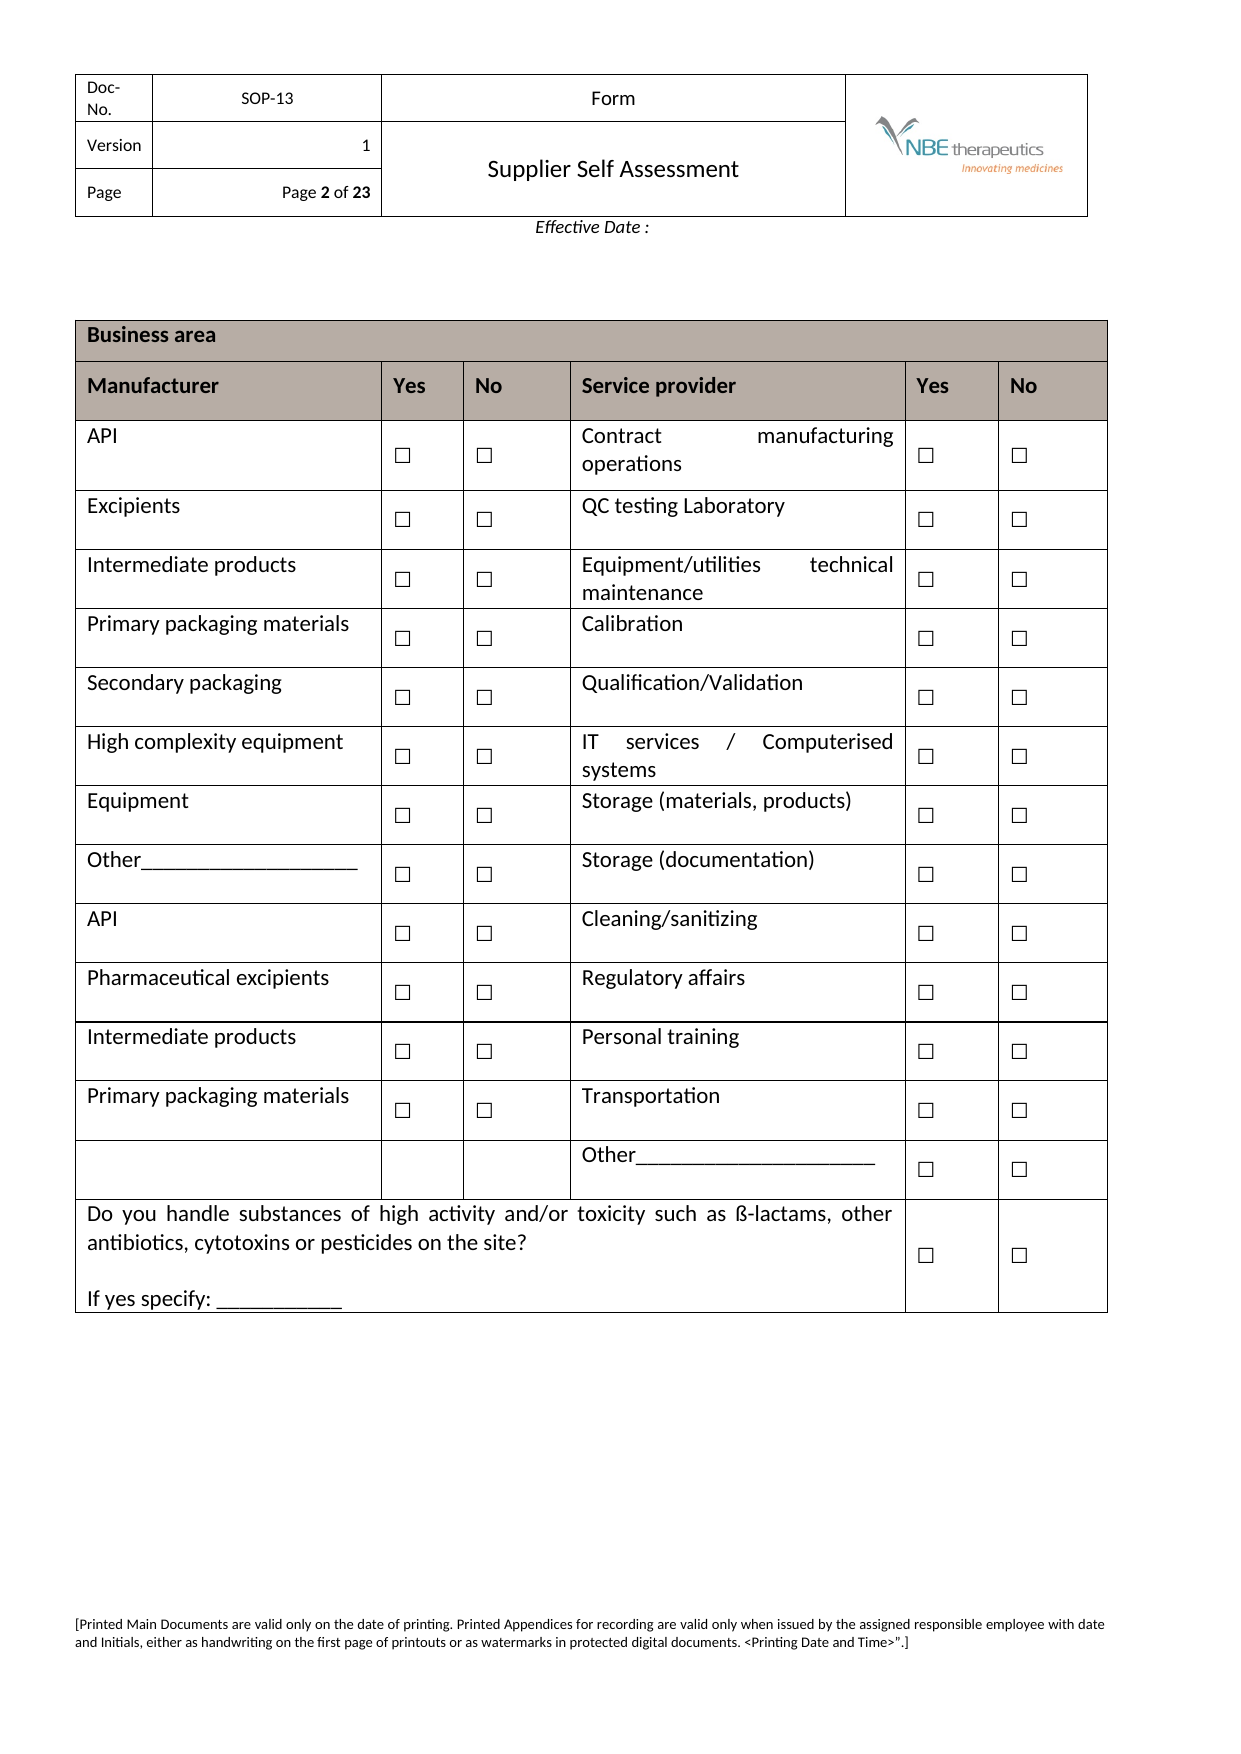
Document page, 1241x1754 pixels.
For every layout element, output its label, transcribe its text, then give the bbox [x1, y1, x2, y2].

table_cell Qualification/Validation [571, 668, 905, 726]
table_cell Storage (materials, products) [571, 786, 905, 844]
table_cell [999, 963, 1107, 1021]
table_cell [464, 786, 570, 844]
table_cell QC testing Laboratory [571, 491, 905, 549]
table_cell Personal training [571, 1023, 905, 1080]
table_cell Other___________________ [76, 845, 381, 903]
table_cell [999, 550, 1107, 608]
table_cell Service provider [571, 362, 905, 420]
table_cell Contract manufacturing operations [571, 421, 905, 490]
table_cell [464, 609, 570, 667]
table_cell [999, 668, 1107, 726]
table_cell No [999, 362, 1107, 420]
table_cell [464, 668, 570, 726]
table_cell High complexity equipment [76, 727, 381, 785]
table_cell [464, 1081, 570, 1139]
table_cell Storage (documentation) [571, 845, 905, 903]
table_cell Equipment [76, 786, 381, 844]
table_cell [999, 1200, 1107, 1312]
table_cell Pharmaceutical excipients [76, 963, 381, 1021]
table_cell [464, 1023, 570, 1080]
table_cell [464, 727, 570, 785]
table_cell API [76, 904, 381, 962]
table_cell Intermediate products [76, 1023, 381, 1080]
table_cell [464, 550, 570, 608]
table_cell Yes [382, 362, 463, 420]
table_cell Do you handle substances of high activity and/or toxicity such as ß-lactams, other antibiotics, cytotoxins or pesticides on the site? If yes specify: ___________ [76, 1200, 905, 1312]
table_cell [999, 421, 1107, 490]
table_cell [999, 1141, 1107, 1198]
table_cell [999, 1023, 1107, 1080]
table_cell [464, 904, 570, 962]
table_cell Secondary packaging [76, 668, 381, 726]
table_cell [464, 491, 570, 549]
table_cell [999, 904, 1107, 962]
table_cell Regulatory affairs [571, 963, 905, 1021]
table_cell [464, 421, 570, 490]
table_cell Intermediate products [76, 550, 381, 608]
table_header Business area [76, 321, 1107, 361]
table_cell [999, 845, 1107, 903]
table_cell API [76, 421, 381, 490]
table_cell [464, 1141, 570, 1198]
table_cell Calibration [571, 609, 905, 667]
table_cell Cleaning/sanitizing [571, 904, 905, 962]
table_cell [382, 1141, 463, 1198]
table_cell Yes [906, 362, 998, 420]
table_cell [999, 491, 1107, 549]
table_cell [464, 963, 570, 1021]
table_cell No [464, 362, 570, 420]
table_cell [999, 786, 1107, 844]
table_cell Excipients [76, 491, 381, 549]
table_cell Primary packaging materials [76, 609, 381, 667]
table_cell IT services / Computerised systems [571, 727, 905, 785]
picture [875, 116, 1063, 174]
table_cell [999, 1081, 1107, 1139]
table_cell Primary packaging materials [76, 1081, 381, 1139]
table_cell [999, 727, 1107, 785]
table_cell [999, 609, 1107, 667]
table_cell Other_____________________ [571, 1141, 905, 1198]
table_cell [464, 845, 570, 903]
table_cell Manufacturer [76, 362, 381, 420]
table_cell [76, 1141, 381, 1198]
table_cell Transportation [571, 1081, 905, 1139]
table_cell Equipment/utilities technical maintenance [571, 550, 905, 608]
